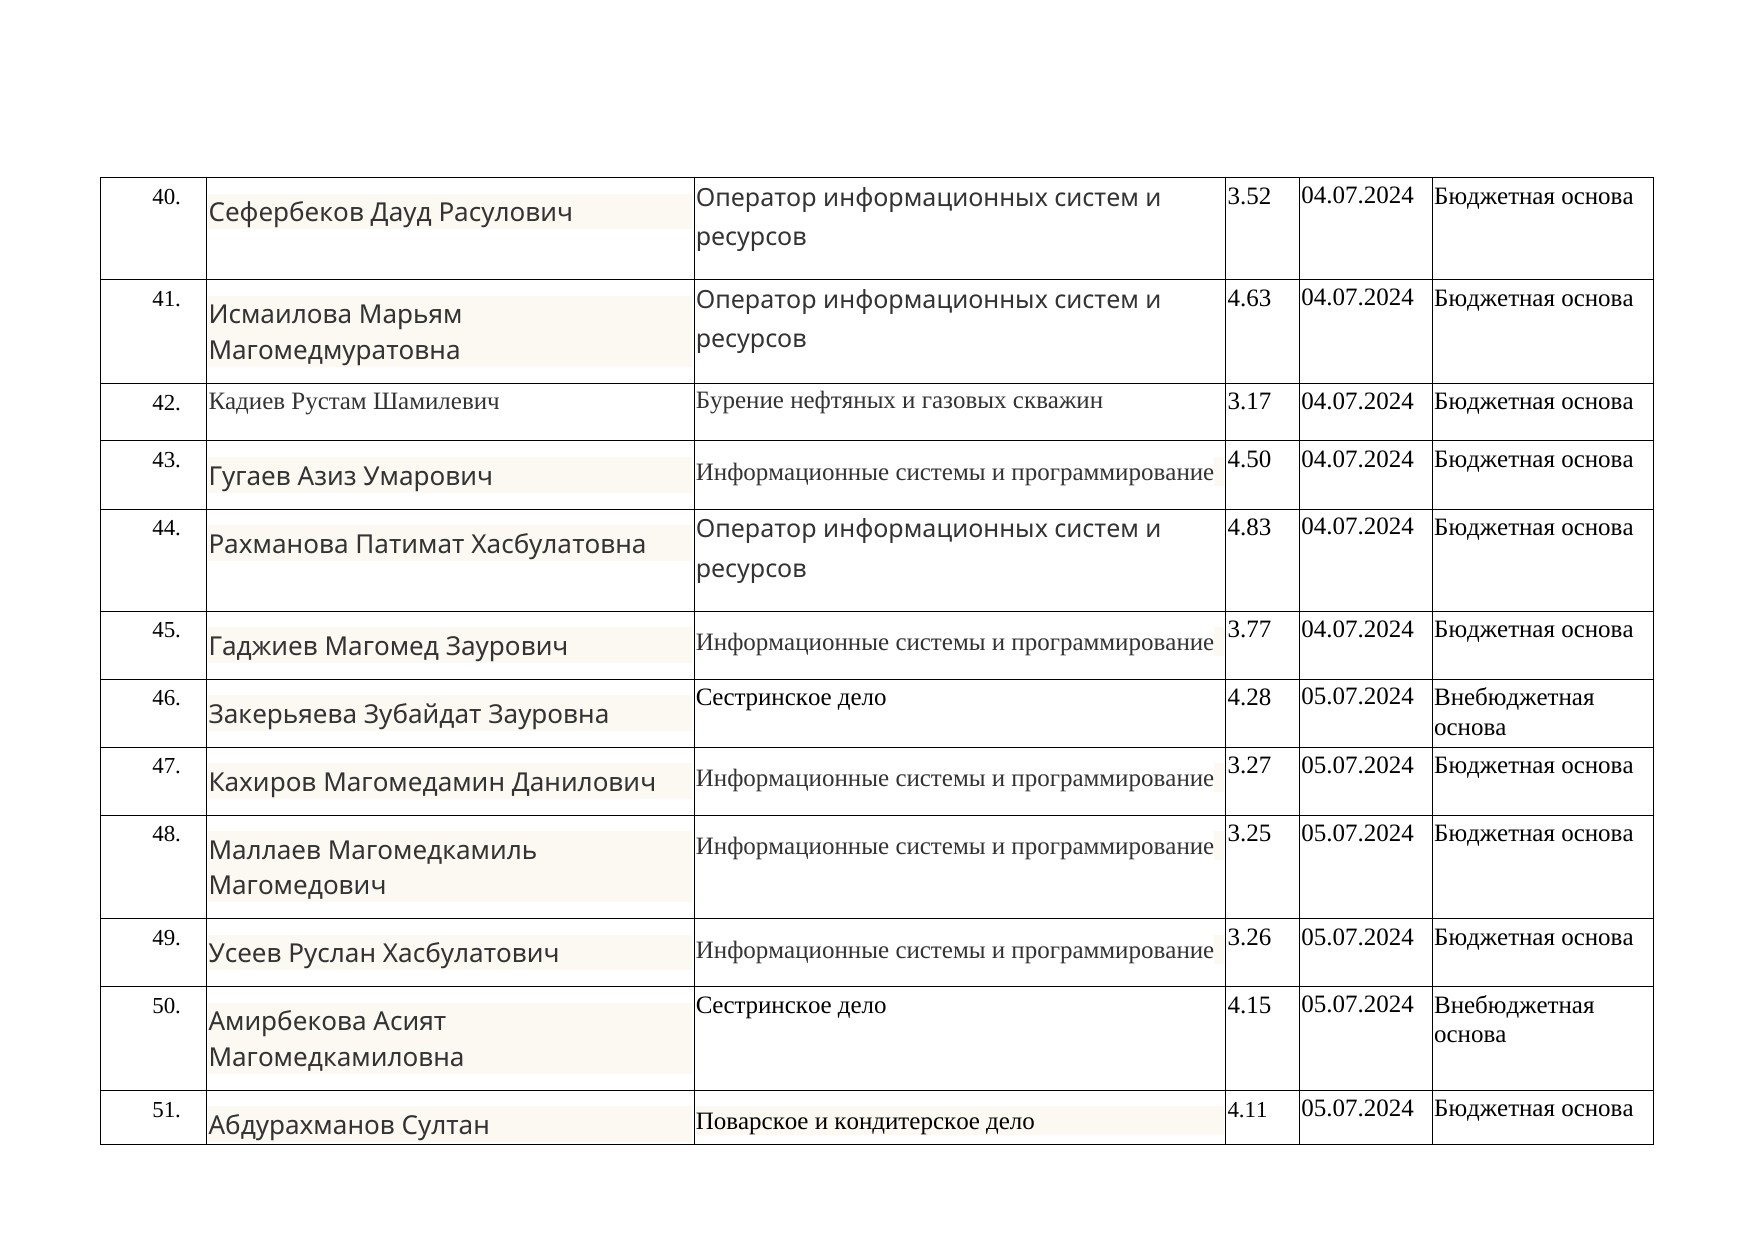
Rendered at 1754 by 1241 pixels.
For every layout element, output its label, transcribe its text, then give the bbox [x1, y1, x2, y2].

table_cell Кадиев Рустам Шамилевич [207, 384, 694, 440]
table_cell Амирбекова Асият Магомедкамиловна [207, 987, 694, 1090]
table_cell Информационные системы и программирование [695, 748, 1225, 814]
table_cell 3.52 [1226, 178, 1299, 279]
table_cell 04.07.2024 [1300, 612, 1432, 678]
table_cell Информационные системы и программирование [695, 919, 1225, 986]
table_cell Бюджетная основа [1433, 280, 1653, 383]
table_cell Информационные системы и программирование [695, 441, 1225, 508]
table_cell 3.26 [1226, 919, 1299, 986]
table_cell [101, 280, 206, 383]
table_cell 05.07.2024 [1300, 987, 1432, 1090]
table_cell Оператор информационных систем и ресурсов [695, 280, 1225, 383]
table_cell 04.07.2024 [1300, 441, 1432, 508]
table_cell Бюджетная основа [1433, 748, 1653, 814]
table_cell 3.17 [1226, 384, 1299, 440]
table_cell Закерьяева Зубайдат Зауровна [207, 680, 694, 747]
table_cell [695, 1091, 1225, 1143]
table_cell 05.07.2024 [1300, 1091, 1432, 1143]
table_cell Сестринское дело [695, 987, 1225, 1090]
table_cell 4.83 [1226, 510, 1299, 611]
table_cell Бурение нефтяных и газовых скважин [695, 384, 1225, 440]
table_cell 05.07.2024 [1300, 816, 1432, 918]
table_cell Сестринское дело [695, 680, 1225, 747]
table_cell [101, 178, 206, 279]
table_cell [101, 816, 206, 918]
table_cell 4.15 [1226, 987, 1299, 1090]
table_cell Бюджетная основа [1433, 441, 1653, 508]
table_cell Информационные системы и программирование [695, 612, 1225, 678]
table_cell Внебюджетная основа [1433, 680, 1653, 747]
table_cell 05.07.2024 [1300, 680, 1432, 747]
table_cell [101, 748, 206, 814]
table_cell Бюджетная основа [1433, 1091, 1653, 1143]
table_cell 3.25 [1226, 816, 1299, 918]
table_cell [101, 1091, 206, 1143]
table_cell Бюджетная основа [1433, 612, 1653, 678]
table_cell Исмаилова Марьям Магомедмуратовна [207, 280, 694, 383]
table_cell Кахиров Магомедамин Данилович [207, 748, 694, 814]
table_cell Сефербеков Дауд Расулович [207, 178, 694, 279]
table_cell 04.07.2024 [1300, 384, 1432, 440]
table_cell Гаджиев Магомед Заурович [207, 612, 694, 678]
table_cell 05.07.2024 [1300, 919, 1432, 986]
table_cell 4.28 [1226, 680, 1299, 747]
table_cell 4.11 [1226, 1091, 1299, 1143]
table_cell Оператор информационных систем и ресурсов [695, 510, 1225, 611]
table_cell Информационные системы и программирование [695, 816, 1225, 918]
table_cell [101, 987, 206, 1090]
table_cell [207, 1091, 694, 1143]
table_cell 04.07.2024 [1300, 280, 1432, 383]
table_cell 05.07.2024 [1300, 748, 1432, 814]
table_cell [101, 441, 206, 508]
table_cell [101, 680, 206, 747]
table_cell Внебюджетная основа [1433, 987, 1653, 1090]
table_cell 04.07.2024 [1300, 178, 1432, 279]
table_cell 3.77 [1226, 612, 1299, 678]
table_cell Бюджетная основа [1433, 816, 1653, 918]
table_cell Бюджетная основа [1433, 919, 1653, 986]
table_cell 4.50 [1226, 441, 1299, 508]
table_cell Бюджетная основа [1433, 510, 1653, 611]
table_cell [101, 384, 206, 440]
table_cell 3.27 [1226, 748, 1299, 814]
table_cell Оператор информационных систем и ресурсов [695, 178, 1225, 279]
table_cell [101, 510, 206, 611]
table_cell Маллаев Магомедкамиль Магомедович [207, 816, 694, 918]
table_cell Усеев Руслан Хасбулатович [207, 919, 694, 986]
table_cell Бюджетная основа [1433, 178, 1653, 279]
table_cell Гугаев Азиз Умарович [207, 441, 694, 508]
table_cell 04.07.2024 [1300, 510, 1432, 611]
table_cell [101, 612, 206, 678]
table_cell 4.63 [1226, 280, 1299, 383]
table_cell Рахманова Патимат Хасбулатовна [207, 510, 694, 611]
table_cell [101, 919, 206, 986]
table_cell Бюджетная основа [1433, 384, 1653, 440]
